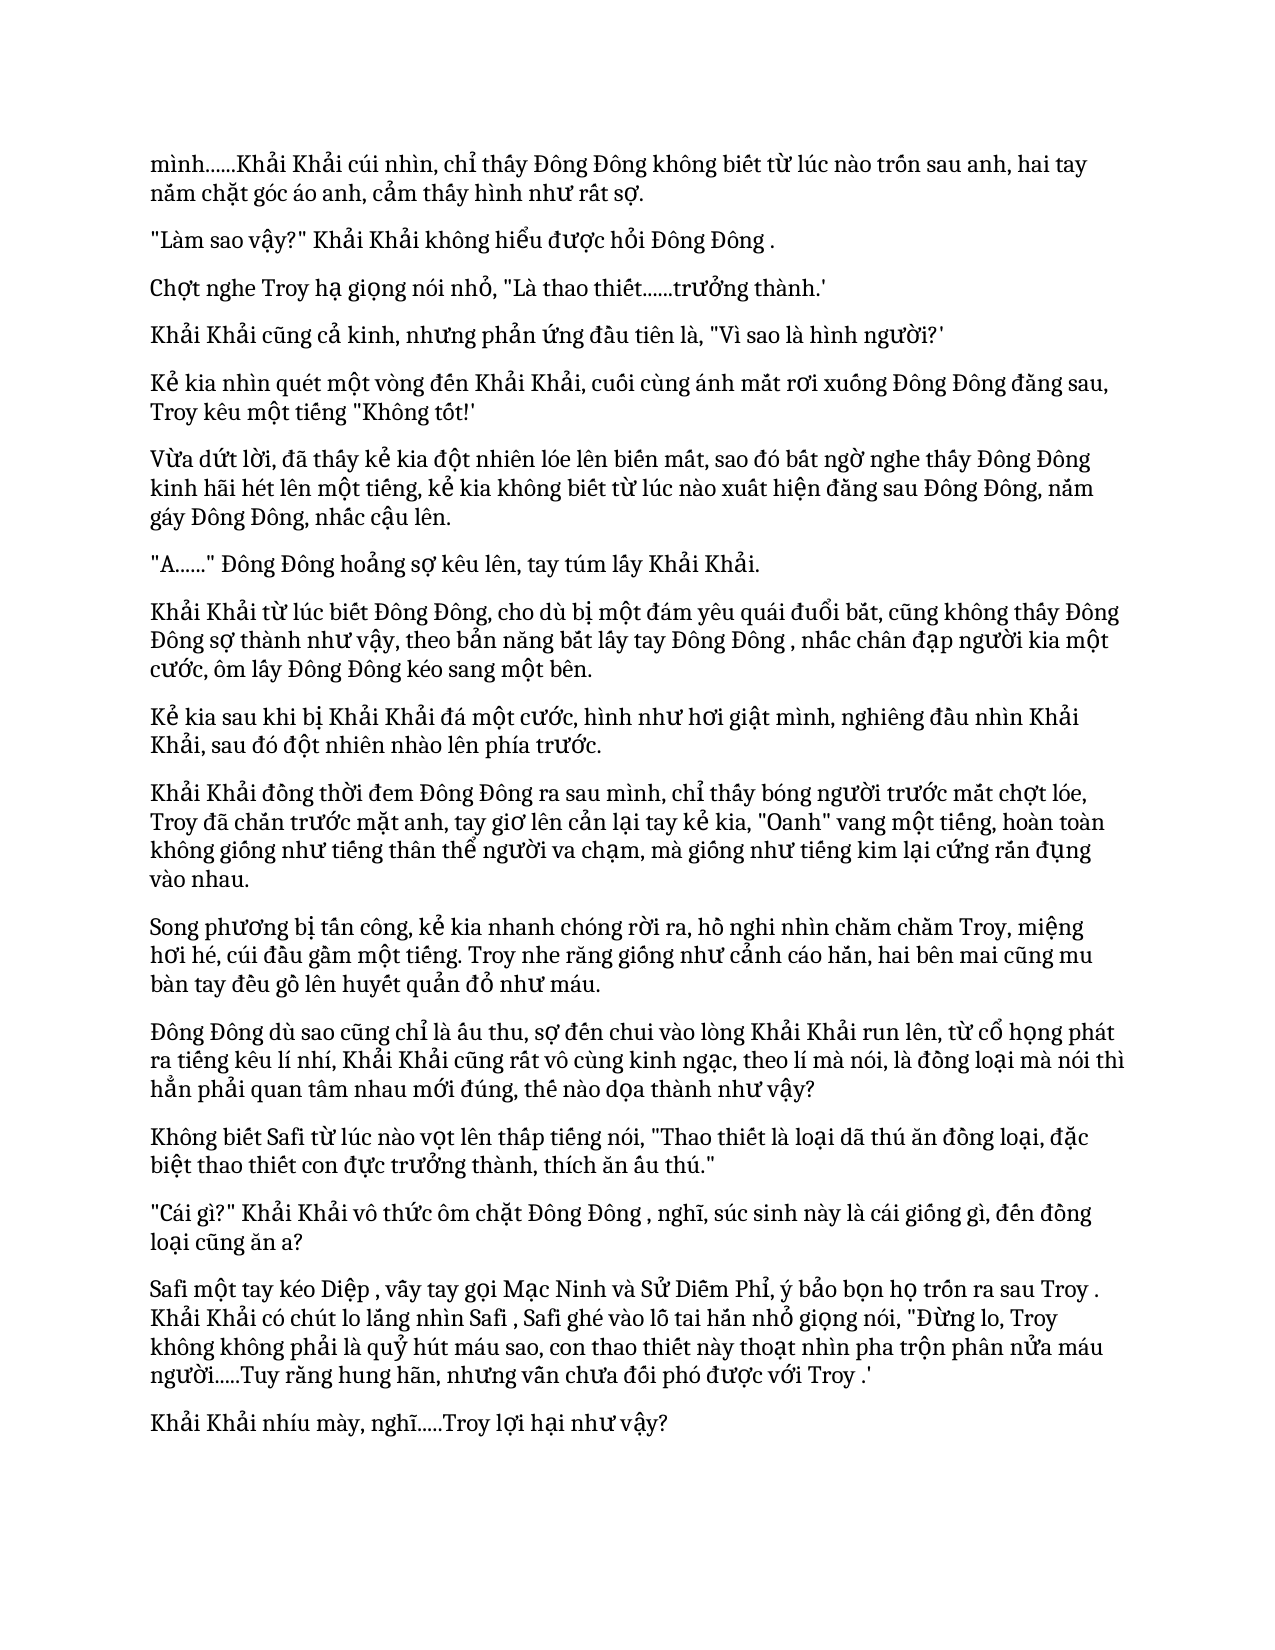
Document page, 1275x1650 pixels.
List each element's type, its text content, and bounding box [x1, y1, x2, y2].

text Song phương bị tấn công, kẻ kia nhanh chóng rời ra, hồ nghi nhìn chằm chằm Troy, miệng hơi hé, cúi đầu gầm một tiếng. Troy nhe răng giống như cảnh cáo hắn, hai bên mai cũng mu bàn tay đều gồ lên huyết quản đỏ như máu. [150, 912, 1125, 999]
text Khải Khải đồng thời đem Đông Đông ra sau mình, chỉ thấy bóng người trước mắt chợt lóe, Troy đã chắn trước mặt anh, tay giơ lên cản lại tay kẻ kia, "Oanh" vang một tiếng, hoàn toàn không giống như tiếng thân thể người va chạm, mà giống như tiếng kim lại cứng rắn đụng vào nhau. [150, 779, 1125, 894]
text Khải Khải cũng cả kinh, nhưng phản ứng đầu tiên là, "Vì sao là hình người?' [150, 321, 1125, 350]
text Safi một tay kéo Diệp , vẫy tay gọi Mạc Ninh và Sử Diễm Phỉ, ý bảo bọn họ trốn ra sau Troy . Khải Khải có chút lo lắng nhìn Safi , Safi ghé vào lỗ tai hắn nhỏ giọng nói, "Đừng lo, Troy không không phải là quỷ hút máu sao, con thao thiết này thoạt nhìn pha trộn phân nửa máu người.....Tuy rằng hung hãn, nhưng vẫn chưa đối phó được với Troy .' [150, 1275, 1125, 1390]
text Vừa dứt lời, đã thấy kẻ kia đột nhiên lóe lên biến mất, sao đó bất ngờ nghe thấy Đông Đông kinh hãi hét lên một tiếng, kẻ kia không biết từ lúc nào xuất hiện đằng sau Đông Đông, nắm gáy Đông Đông, nhấc cậu lên. [150, 445, 1125, 531]
text Khải Khải từ lúc biết Đông Đông, cho dù bị một đám yêu quái đuổi bắt, cũng không thấy Đông Đông sợ thành như vậy, theo bản năng bắt lấy tay Đông Đông , nhấc chân đạp người kia một cước, ôm lấy Đông Đông kéo sang một bên. [150, 597, 1125, 684]
text Khải Khải nhíu mày, nghĩ.....Troy lợi hại như vậy? [150, 1409, 1125, 1437]
text "Cái gì?" Khải Khải vô thức ôm chặt Đông Đông , nghĩ, súc sinh này là cái giống gì, đến đồng loại cũng ăn a? [150, 1199, 1125, 1256]
text Kẻ kia nhìn quét một vòng đến Khải Khải, cuối cùng ánh mắt rơi xuống Đông Đông đằng sau, Troy kêu một tiếng "Không tốt!' [150, 369, 1125, 426]
text Không biết Safi từ lúc nào vọt lên thấp tiếng nói, "Thao thiết là loại dã thú ăn đồng loại, đặc biệt thao thiết con đực trưởng thành, thích ăn ấu thú." [150, 1122, 1125, 1180]
text Kẻ kia sau khi bị Khải Khải đá một cước, hình như hơi giật mình, nghiêng đầu nhìn Khải Khải, sau đó đột nhiên nhào lên phía trước. [150, 702, 1125, 760]
text Chợt nghe Troy hạ giọng nói nhỏ, "Là thao thiết......trưởng thành.' [150, 274, 1125, 302]
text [150, 150, 1125, 207]
text "Làm sao vậy?" Khải Khải không hiểu được hỏi Đông Đông . [150, 226, 1125, 255]
text Đông Đông dù sao cũng chỉ là ấu thu, sợ đến chui vào lòng Khải Khải run lên, từ cổ họng phát ra tiếng kêu lí nhí, Khải Khải cũng rất vô cùng kinh ngạc, theo lí mà nói, là đồng loại mà nói thì hẳn phải quan tâm nhau mới đúng, thế nào dọa thành như vậy? [150, 1017, 1125, 1104]
text "A......" Đông Đông hoảng sợ kêu lên, tay túm lấy Khải Khải. [150, 550, 1125, 579]
